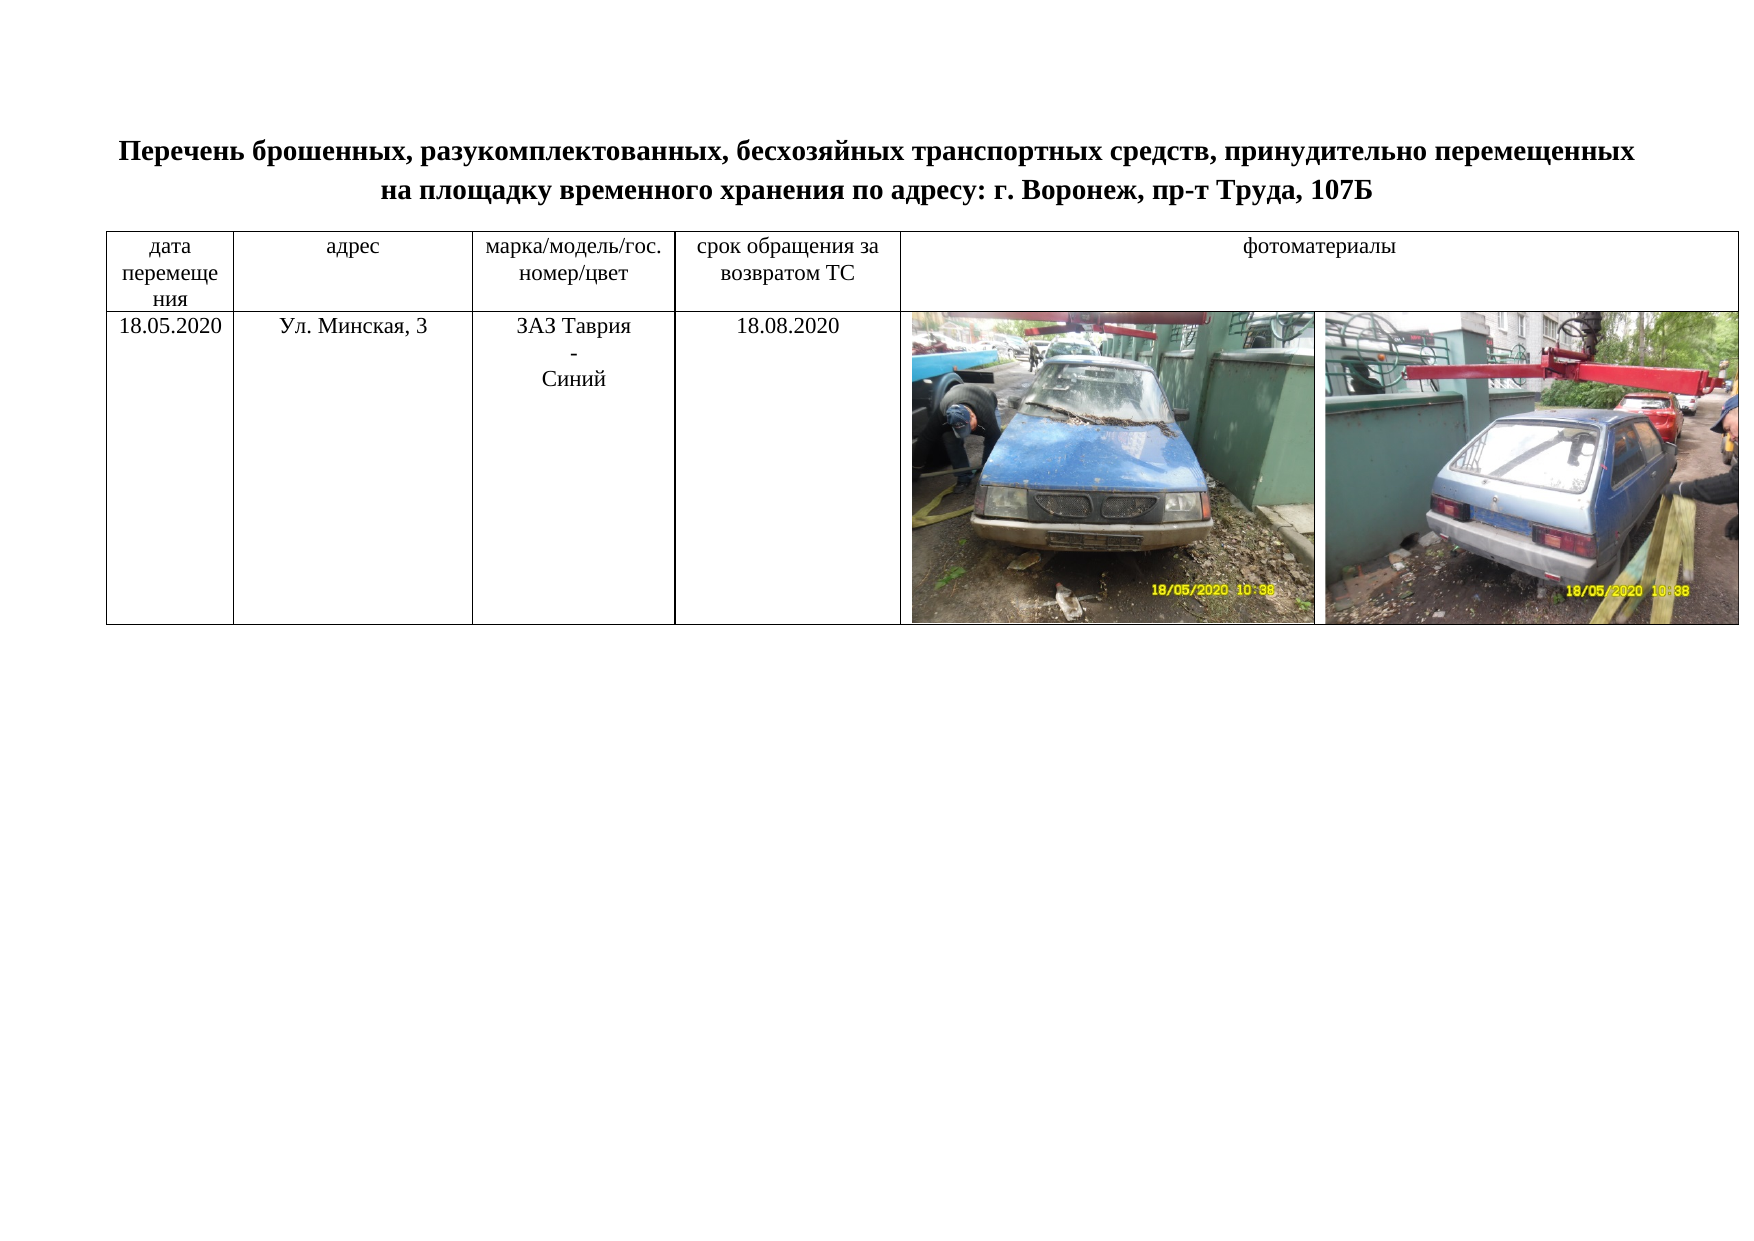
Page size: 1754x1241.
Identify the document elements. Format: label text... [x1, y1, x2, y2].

table_header дата перемещения [107, 232, 233, 311]
table_header срок обращения за возвратом ТС [676, 232, 900, 311]
table_header адрес [234, 232, 472, 311]
table_cell [901, 312, 1314, 624]
table_header фотоматериалы [901, 232, 1738, 311]
picture [1325, 312, 1739, 624]
table_cell 18.05.2020 [107, 312, 233, 624]
table_cell [1315, 312, 1325, 624]
table_cell ЗАЗ Таврия - Синий [473, 312, 674, 624]
table_cell Ул. Минская, 3 [234, 312, 472, 624]
table_cell 18.08.2020 [676, 312, 900, 624]
picture [912, 312, 1314, 623]
text Перечень брошенных, разукомплектованных, бесхозяйных транспортных средств, принудительно перемещенных на площадку временного хранения по адресу: г. Воронеж, пр-т Труда, 107Б [118, 133, 1636, 205]
table_header марка/модель/гос. номер/цвет [473, 232, 674, 311]
